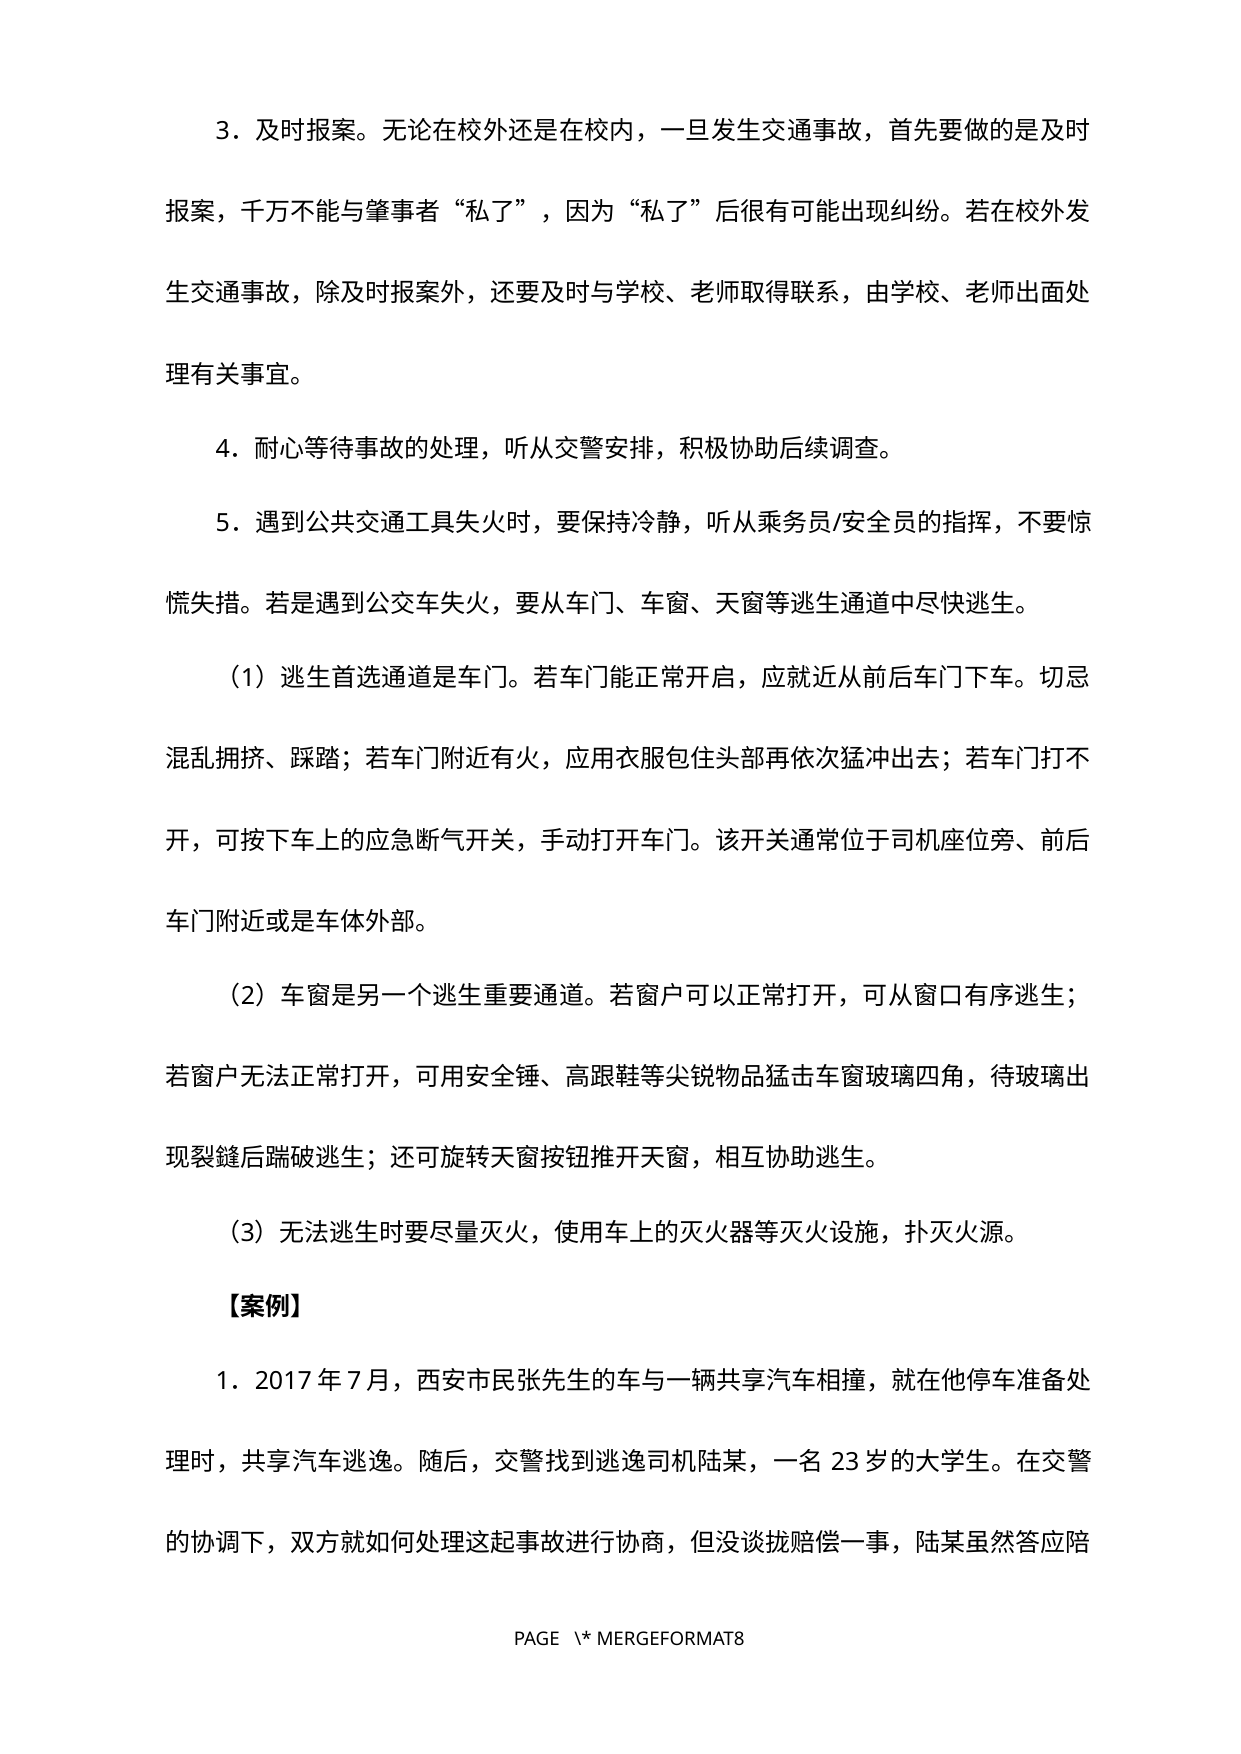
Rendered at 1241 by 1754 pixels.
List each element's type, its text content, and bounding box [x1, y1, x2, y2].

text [165, 1346, 1093, 1573]
text 4．耐心等待事故的处理，听从交警安排，积极协助后续调查。 [165, 414, 1093, 479]
text 【案例】 [165, 1272, 1093, 1337]
text 5．遇到公共交通工具失火时，要保持冷静，听从乘务员/安全员的指挥，不要惊慌失措。若是遇到公交车失火，要从车门、车窗、天窗等逃生通道中尽快逃生。 [165, 488, 1093, 634]
text （3）无法逃生时要尽量灭火，使用车上的灭火器等灭火设施，扑灭火源。 [165, 1198, 1093, 1263]
text （1）逃生首选通道是车门。若车门能正常开启，应就近从前后车门下车。切忌混乱拥挤、踩踏；若车门附近有火，应用衣服包住头部再依次猛冲出去；若车门打不开，可按下车上的应急断气开关，手动打开车门。该开关通常位于司机座位旁、前后车门附近或是车体外部。 [165, 643, 1093, 952]
text （2）车窗是另一个逃生重要通道。若窗户可以正常打开，可从窗口有序逃生；若窗户无法正常打开，可用安全锤、高跟鞋等尖锐物品猛击车窗玻璃四角，待玻璃出现裂鏠后踹破逃生；还可旋转天窗按钮推开天窗，相互协助逃生。 [165, 961, 1093, 1188]
text 3．及时报案。无论在校外还是在校内，一旦发生交通事故，首先要做的是及时报案，千万不能与肇事者“私了”，因为“私了”后很有可能出现纠纷。若在校外发生交通事故，除及时报案外，还要及时与学校、老师取得联系，由学校、老师出面处理有关事宜。 [165, 96, 1093, 405]
